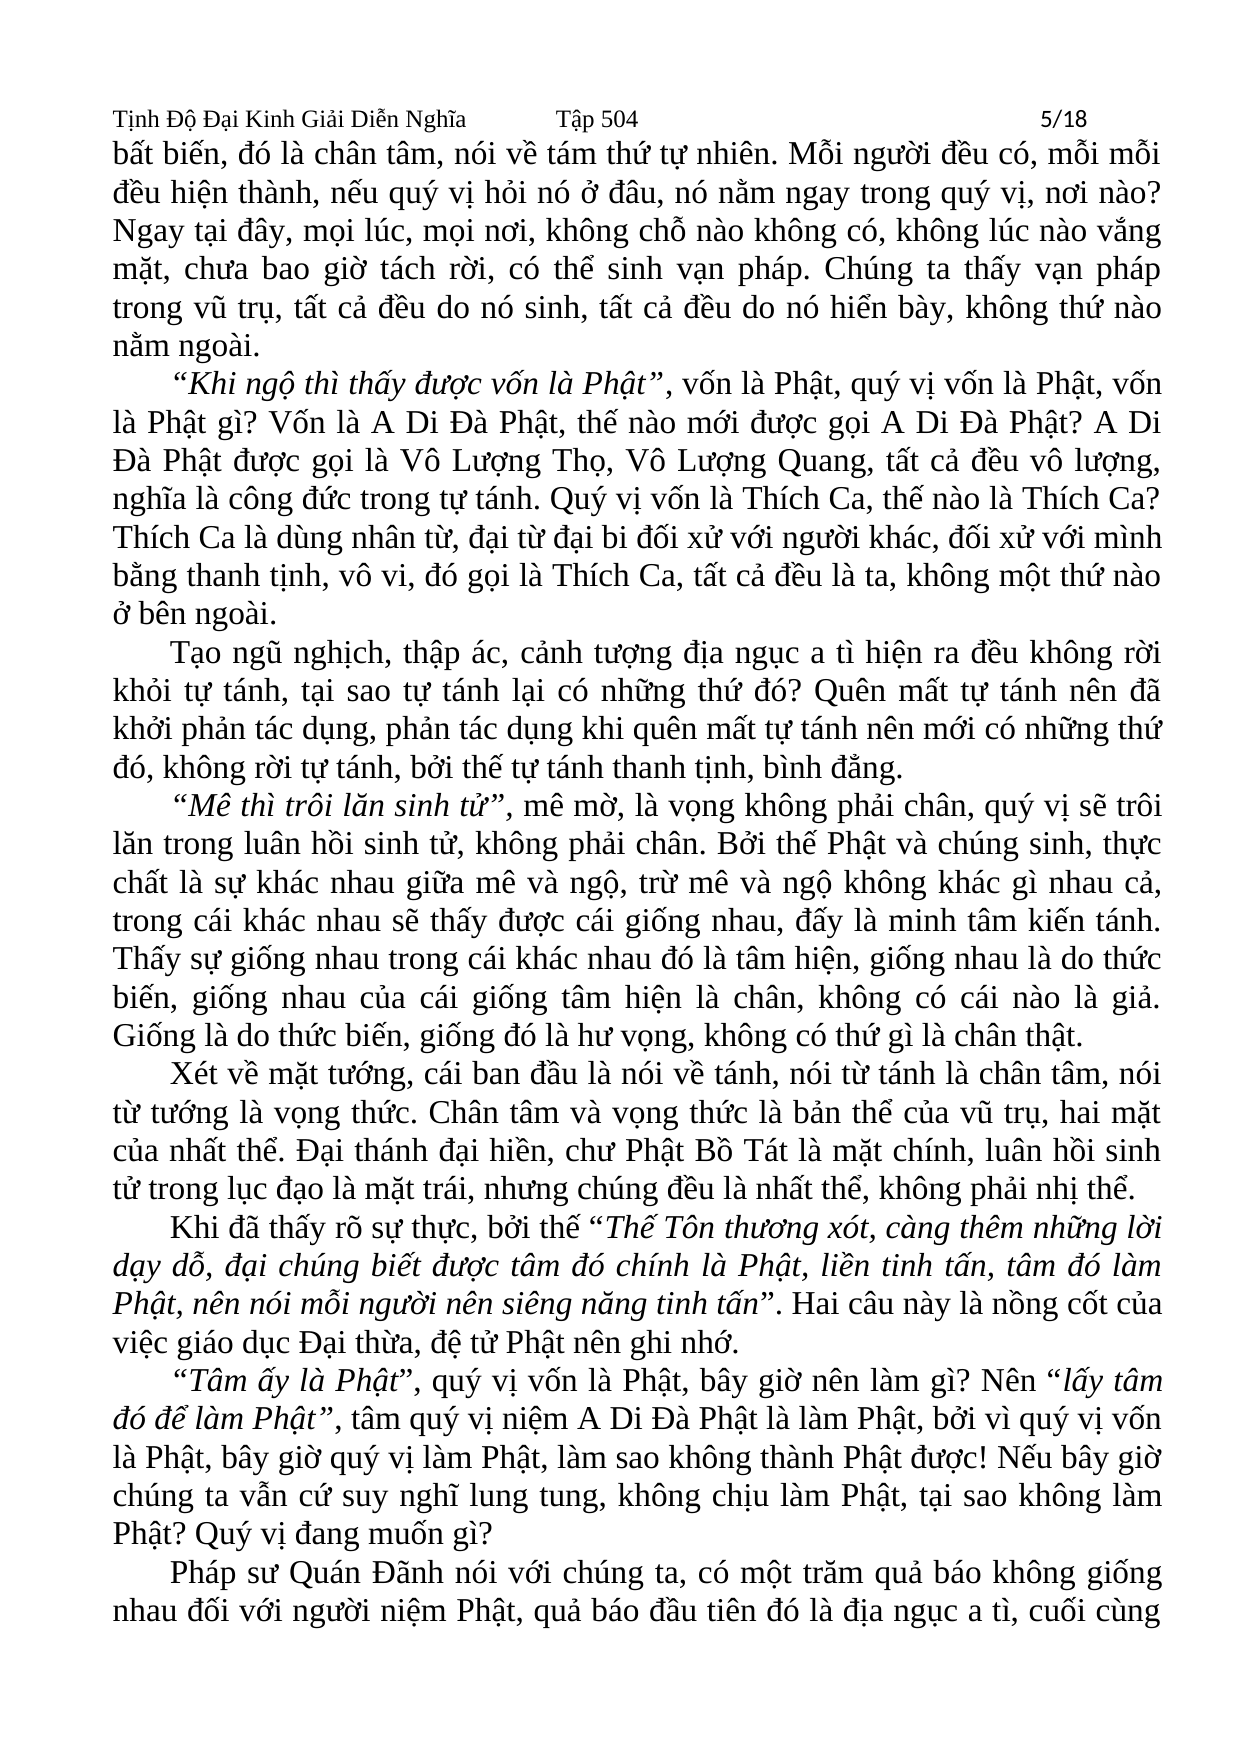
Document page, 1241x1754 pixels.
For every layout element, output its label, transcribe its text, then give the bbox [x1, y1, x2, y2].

text “Tâm ấy là Phật”, quý vị vốn là Phật, bây giờ nên làm gì? Nên “lấy tâm đó để làm Phật”, tâm quý vị niệm A Di Đà Phật là làm Phật, bởi vì quý vị vốn là Phật, bây giờ quý vị làm Phật, làm sao không thành Phật được! Nếu bây giờ chúng ta vẫn cứ suy nghĩ lung tung, không chịu làm Phật, tại sao không làm Phật? Quý vị đang muốn gì? [112, 1360, 1163, 1552]
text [112, 1552, 1163, 1629]
text Tạo ngũ nghịch, thập ác, cảnh tượng địa ngục a tì hiện ra đều không rời khỏi tự tánh, tại sao tự tánh lại có những thứ đó? Quên mất tự tánh nên đã khởi phản tác dụng, phản tác dụng khi quên mất tự tánh nên mới có những thứ đó, không rời tự tánh, bởi thế tự tánh thanh tịnh, bình đẳng. [112, 632, 1163, 785]
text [112, 134, 1163, 364]
text Xét về mặt tướng, cái ban đầu là nói về tánh, nói từ tánh là chân tâm, nói từ tướng là vọng thức. Chân tâm và vọng thức là bản thể của vũ trụ, hai mặt của nhất thể. Đại thánh đại hiền, chư Phật Bồ Tát là mặt chính, luân hồi sinh tử trong lục đạo là mặt trái, nhưng chúng đều là nhất thể, không phải nhị thể. [112, 1054, 1163, 1207]
text “Khi ngộ thì thấy được vốn là Phật”, vốn là Phật, quý vị vốn là Phật, vốn là Phật gì? Vốn là A Di Đà Phật, thế nào mới được gọi A Di Đà Phật? A Di Đà Phật được gọi là Vô Lượng Thọ, Vô Lượng Quang, tất cả đều vô lượng, nghĩa là công đức trong tự tánh. Quý vị vốn là Thích Ca, thế nào là Thích Ca? Thích Ca là dùng nhân từ, đại từ đại bi đối xử với người khác, đối xử với mình bằng thanh tịnh, vô vi, đó gọi là Thích Ca, tất cả đều là ta, không một thứ nào ở bên ngoài. [112, 364, 1163, 632]
text “Mê thì trôi lăn sinh tử”, mê mờ, là vọng không phải chân, quý vị sẽ trôi lăn trong luân hồi sinh tử, không phải chân. Bởi thế Phật và chúng sinh, thực chất là sự khác nhau giữa mê và ngộ, trừ mê và ngộ không khác gì nhau cả, trong cái khác nhau sẽ thấy được cái giống nhau, đấy là minh tâm kiến tánh. Thấy sự giống nhau trong cái khác nhau đó là tâm hiện, giống nhau là do thức biến, giống nhau của cái giống tâm hiện là chân, không có cái nào là giả. Giống là do thức biến, giống đó là hư vọng, không có thứ gì là chân thật. [112, 785, 1163, 1054]
text Khi đã thấy rõ sự thực, bởi thế “Thế Tôn thương xót, càng thêm những lời dạy dỗ, đại chúng biết được tâm đó chính là Phật, liền tinh tấn, tâm đó làm Phật, nên nói mỗi người nên siêng năng tinh tấn”. Hai câu này là nồng cốt của việc giáo dục Đại thừa, đệ tử Phật nên ghi nhớ. [112, 1207, 1163, 1360]
